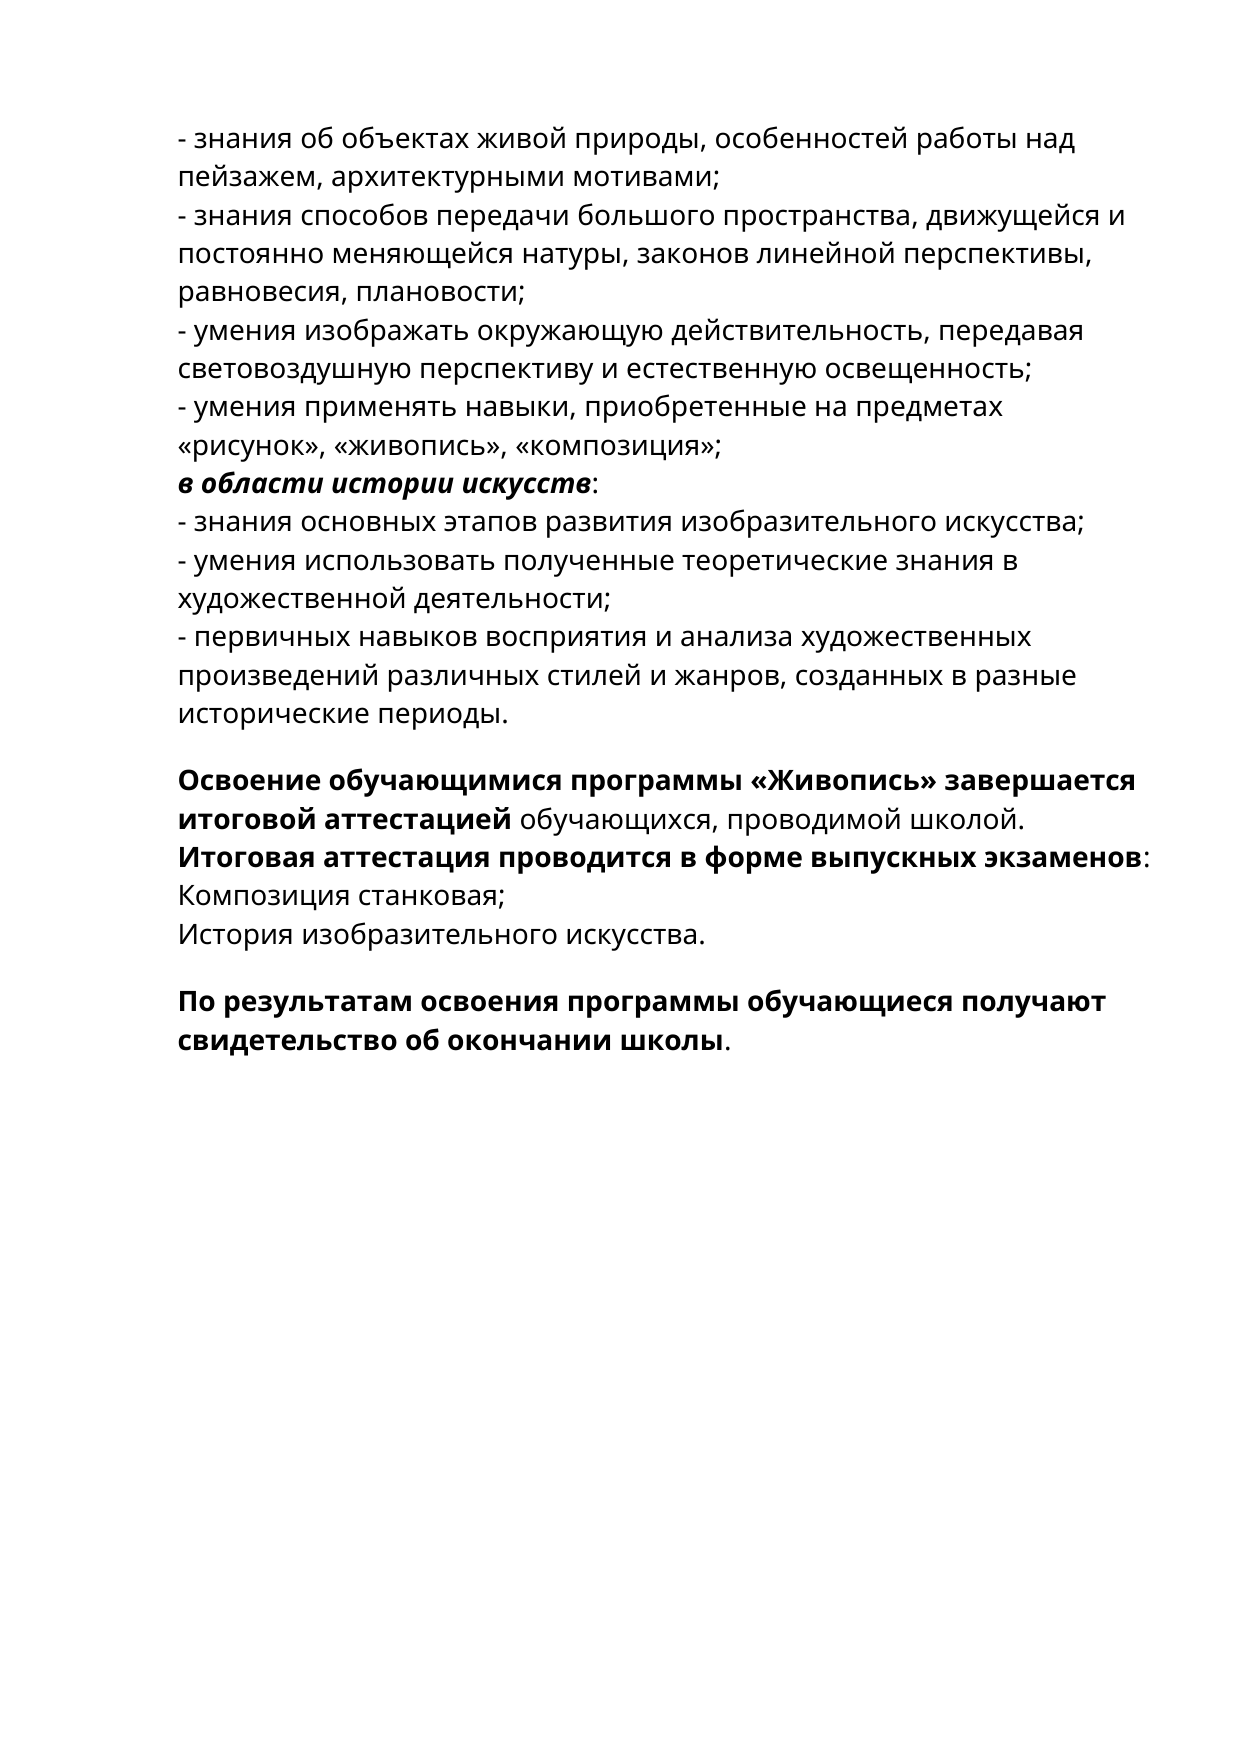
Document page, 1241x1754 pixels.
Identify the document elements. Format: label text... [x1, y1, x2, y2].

text Освоение обучающимися программы «Живопись» завершается итоговой аттестацией обучающихся, проводимой школой. Итоговая аттестация проводится в форме выпускных экзаменов: Композиция станковая; История изобразительного искусства. [177, 761, 1152, 952]
text По результатам освоения программы обучающиеся получают свидетельство об окончании школы. [177, 981, 1152, 1058]
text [177, 118, 1152, 731]
